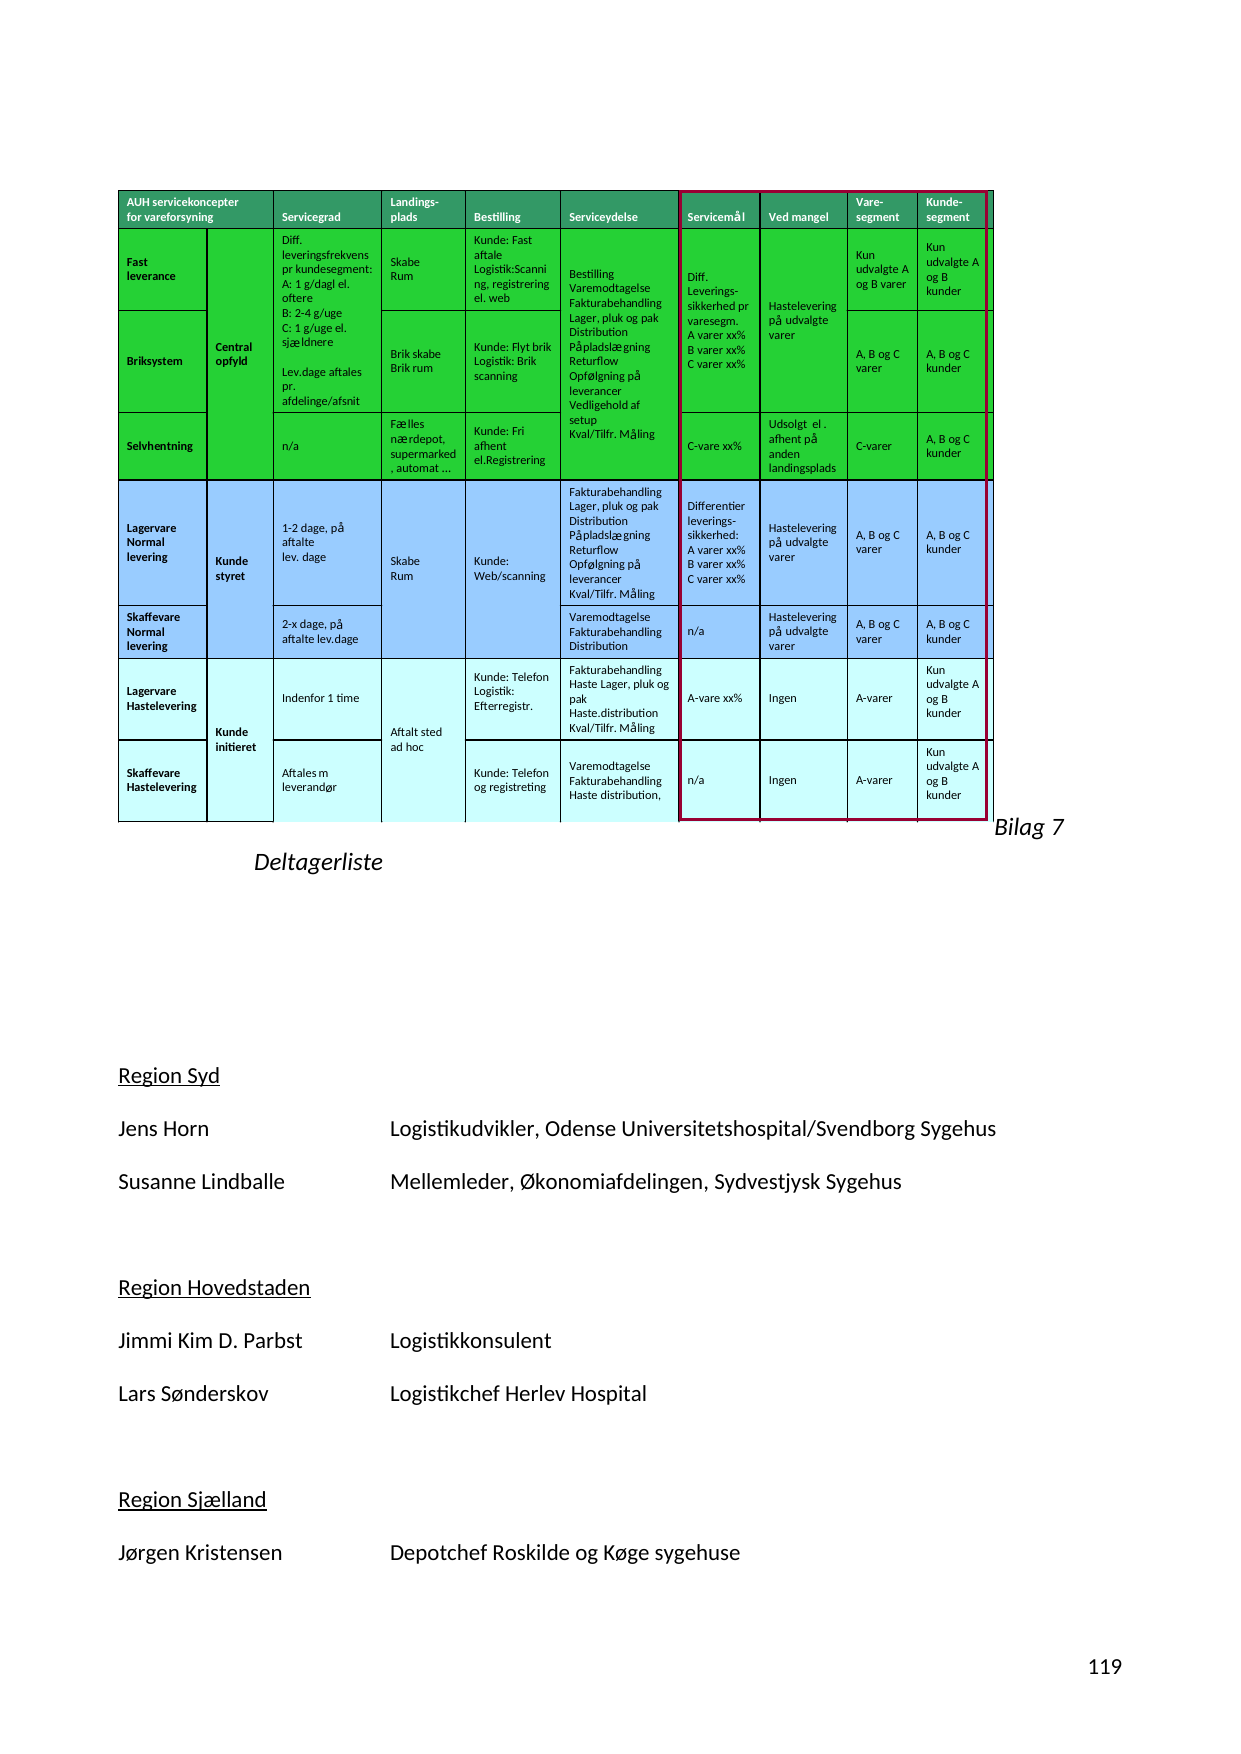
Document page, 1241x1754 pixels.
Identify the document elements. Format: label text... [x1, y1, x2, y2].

text Region Sjælland [118, 1485, 1122, 1513]
text Jimmi Kim D. Parbst Logistikkonsulent [118, 1326, 1122, 1354]
text Jørgen Kristensen Depotchef Roskilde og Køge sygehuse [118, 1538, 1122, 1566]
text Lars Sønderskov Logistikchef Herlev Hospital [118, 1379, 1122, 1407]
text Susanne Lindballe Mellemleder, Økonomiafdelingen, Sydvestjysk Sygehus [118, 1167, 1122, 1195]
text Bilag 7 Deltagerliste [118, 177, 1122, 876]
text Region Syd [118, 1061, 1122, 1089]
text Jens Horn Logistikudvikler, Odense Universitetshospital/Svendborg Sygehus [118, 1114, 1122, 1142]
text Region Hovedstaden [118, 1273, 1122, 1301]
